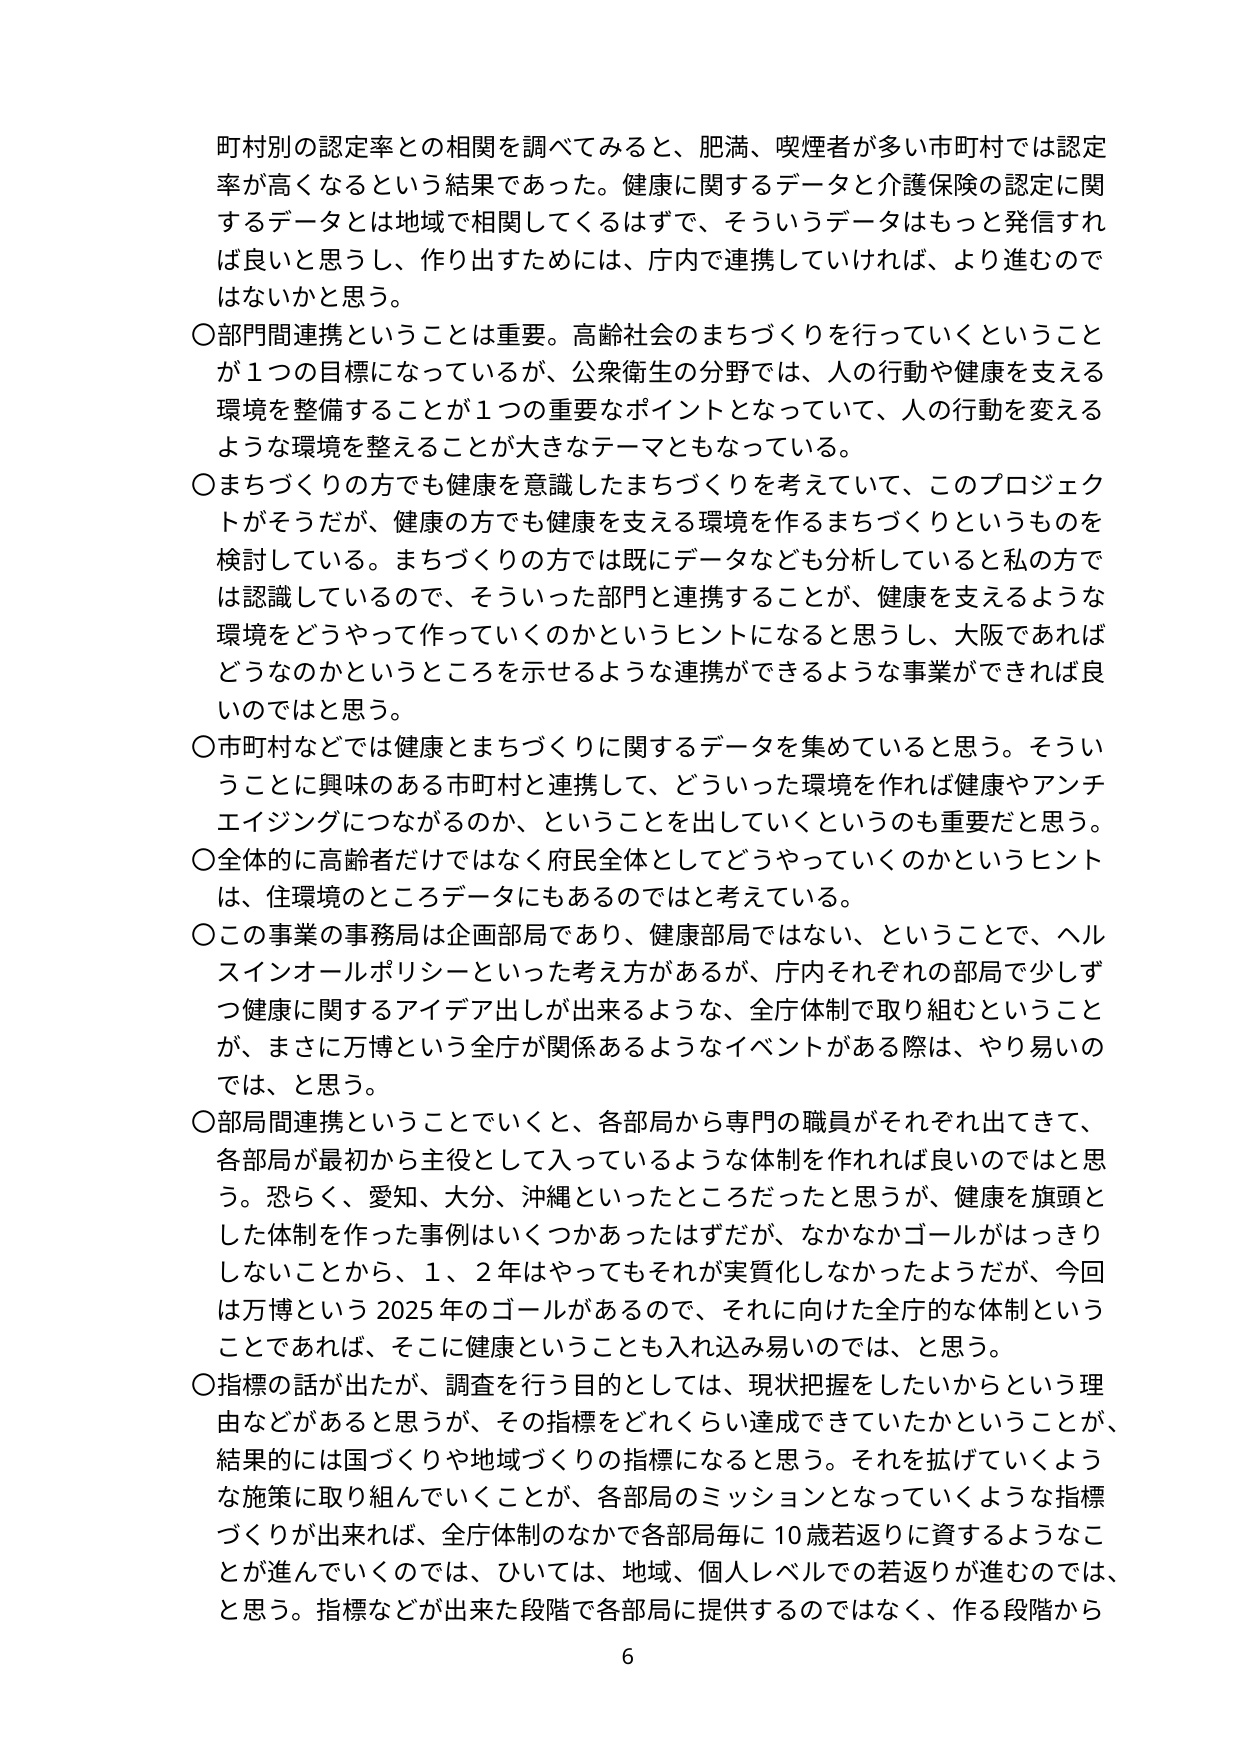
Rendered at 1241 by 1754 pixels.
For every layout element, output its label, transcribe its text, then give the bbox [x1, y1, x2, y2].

text 〇部門間連携ということは重要。高齢社会のまちづくりを行っていくということ が１つの目標になっているが、公衆衛生の分野では、人の行動や健康を支える環境を整備することが１つの重要なポイントとなっていて、人の行動を変えるような環境を整えることが大きなテーマともなっている。 [191, 314, 1107, 464]
text 〇部局間連携ということでいくと、各部局から専門の職員がそれぞれ出てきて、各部局が最初から主役として入っているような体制を作れれば良いのではと思う。恐らく、愛知、大分、沖縄といったところだったと思うが、健康を旗頭とした体制を作った事例はいくつかあったはずだが、なかなかゴールがはっきりしないことから、１、２年はやってもそれが実質化しなかったようだが、今回は万博という2025年のゴールがあるので、それに向けた全庁的な体制ということであれば、そこに健康ということも入れ込み易いのでは、と思う。 [191, 1102, 1107, 1364]
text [191, 1364, 1107, 1627]
text 〇全体的に高齢者だけではなく府民全体としてどうやっていくのかというヒントは、住環境のところデータにもあるのではと考えている。 [191, 839, 1107, 914]
text 〇この事業の事務局は企画部局であり、健康部局ではない、ということで、ヘルスインオールポリシーといった考え方があるが、庁内それぞれの部局で少しずつ健康に関するアイデア出しが出来るような、全庁体制で取り組むということが、まさに万博という全庁が関係あるようなイベントがある際は、やり易いのでは、と思う。 [191, 914, 1107, 1102]
text 〇まちづくりの方でも健康を意識したまちづくりを考えていて、このプロジェクトがそうだが、健康の方でも健康を支える環境を作るまちづくりというものを検討している。まちづくりの方では既にデータなども分析していると私の方では認識しているので、そういった部門と連携することが、健康を支えるような環境をどうやって作っていくのかというヒントになると思うし、大阪であればどうなのかというところを示せるような連携ができるような事業ができれば良いのではと思う。 [191, 464, 1107, 727]
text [191, 127, 1107, 314]
text 〇市町村などでは健康とまちづくりに関するデータを集めていると思う。そういうことに興味のある市町村と連携して、どういった環境を作れば健康やアンチエイジングにつながるのか、ということを出していくというのも重要だと思う。 [191, 727, 1107, 839]
